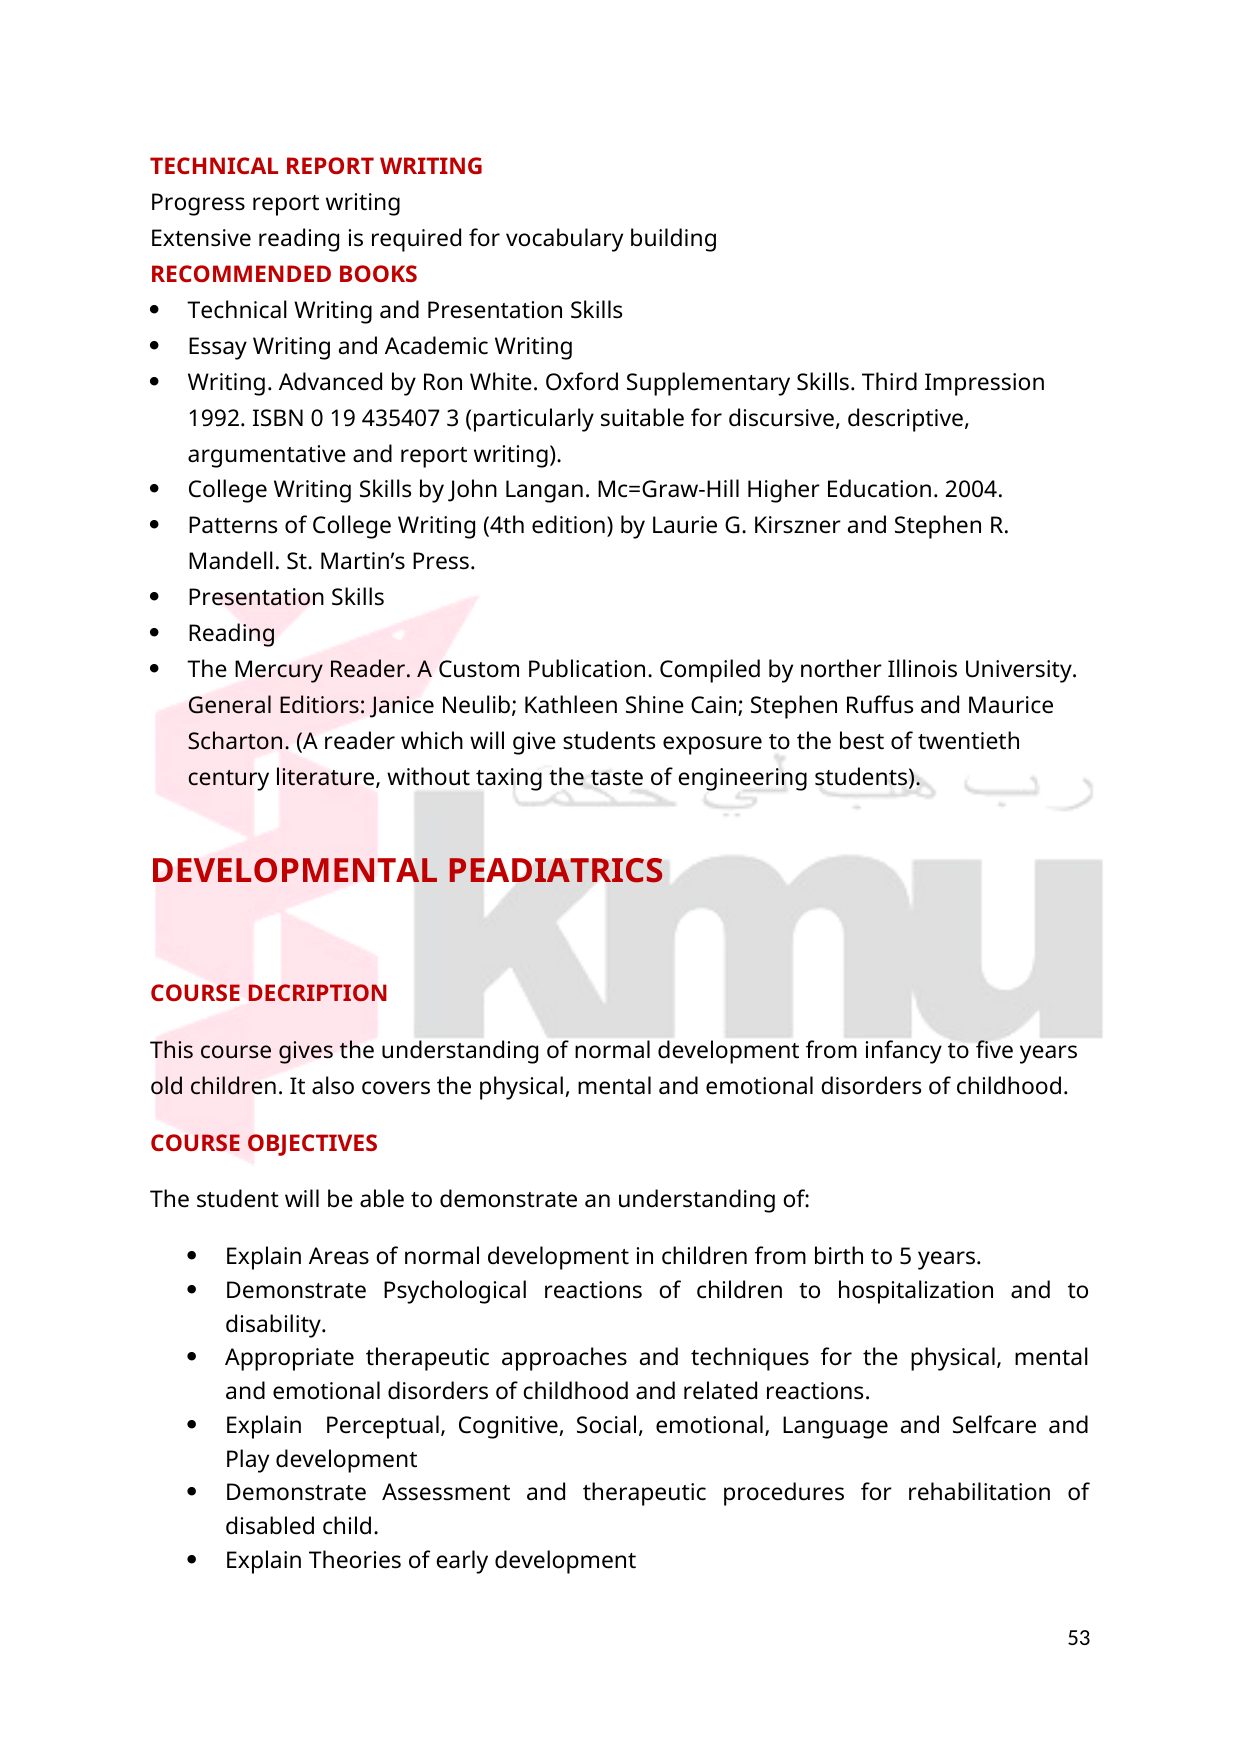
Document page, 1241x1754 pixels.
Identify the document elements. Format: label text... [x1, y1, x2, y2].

text Progress report writing [150, 186, 1090, 217]
list Presentation Skills [150, 581, 1090, 612]
list Essay Writing and Academic Writing [150, 330, 1090, 361]
list Patterns of College Writing (4th edition) by Laurie G. Kirszner and Stephen R. Mandell. St. Martin’s Press. [150, 509, 1090, 577]
text TECHNICAL REPORT WRITING [150, 150, 1090, 181]
list The Mercury Reader. A Custom Publication. Compiled by norther Illinois University. General Editiors: Janice Neulib; Kathleen Shine Cain; Stephen Ruffus and Maurice Scharton. (A reader which will give students exposure to the best of twentieth century literature, without taxing the taste of engineering students). [150, 653, 1090, 792]
list Technical Writing and Presentation Skills [150, 294, 1090, 325]
list Explain Areas of normal development in children from birth to 5 years. [187, 1240, 1090, 1271]
text The student will be able to demonstrate an understanding of: [150, 1183, 1090, 1214]
list Explain Theories of early development [187, 1544, 1090, 1575]
list Explain Perceptual, Cognitive, Social, emotional, Language and Selfcare and Play development [187, 1409, 1090, 1474]
list College Writing Skills by John Langan. Mc=Graw-Hill Higher Education. 2004. [150, 473, 1090, 505]
text DEVELOPMENTAL PEADIATRICS [150, 847, 1090, 893]
text Extensive reading is required for vocabulary building [150, 222, 1090, 253]
list Demonstrate Assessment and therapeutic procedures for rehabilitation of disabled child. [187, 1476, 1090, 1541]
list Demonstrate Psychological reactions of children to hospitalization and to disability. [187, 1274, 1090, 1339]
text RECOMMENDED BOOKS [150, 258, 1090, 289]
list Writing. Advanced by Ron White. Oxford Supplementary Skills. Third Impression 1992. ISBN 0 19 435407 3 (particularly suitable for discursive, descriptive, argumentative and report writing). [150, 366, 1090, 469]
text This course gives the understanding of normal development from infancy to five years old children. It also covers the physical, mental and emotional disorders of childhood. [150, 1034, 1090, 1101]
text COURSE OBJECTIVES [150, 1127, 1090, 1158]
text COURSE DECRIPTION [150, 977, 1090, 1008]
list Appropriate therapeutic approaches and techniques for the physical, mental and emotional disorders of childhood and related reactions. [187, 1341, 1090, 1406]
list Reading [150, 617, 1090, 648]
